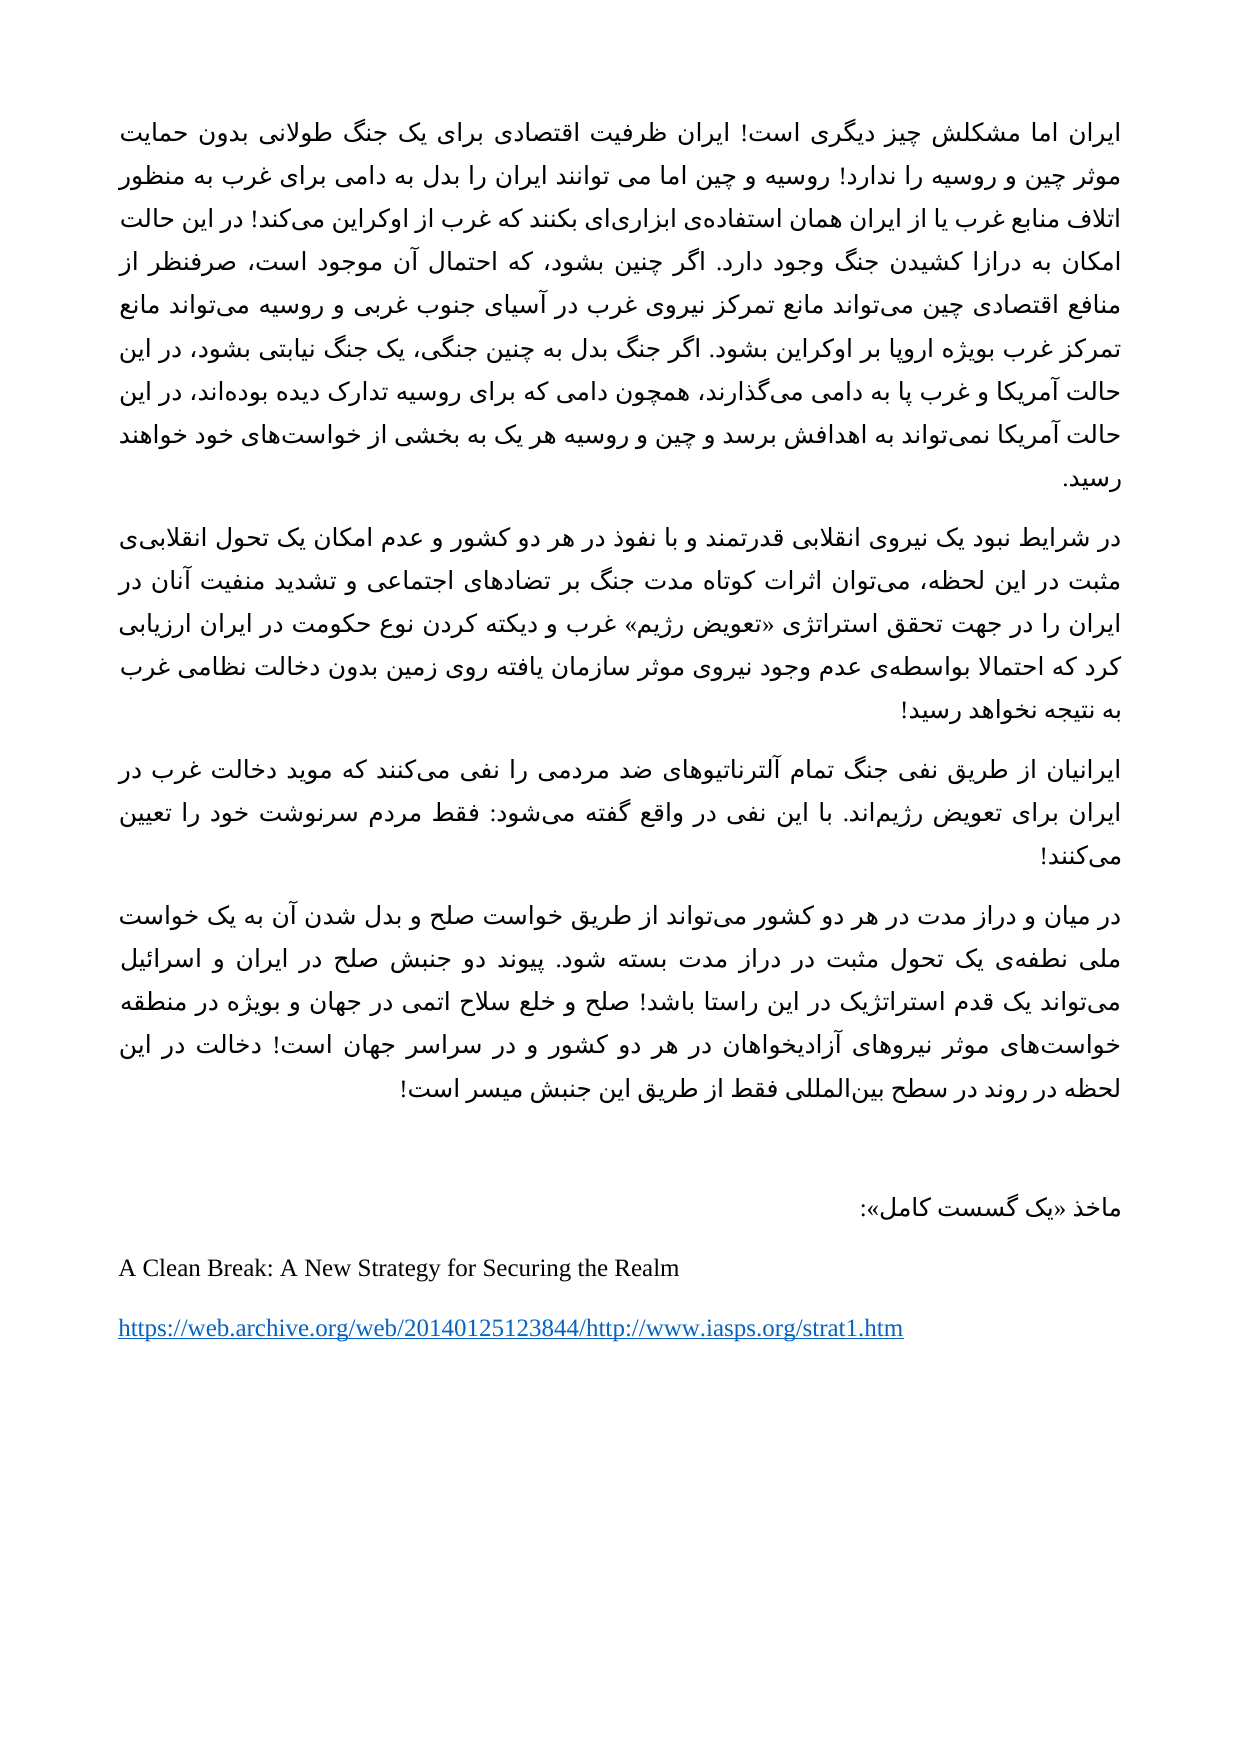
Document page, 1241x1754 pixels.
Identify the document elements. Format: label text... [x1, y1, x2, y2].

text در شرایط نبود یک نیروی انقلابی قدرتمند و با نفوذ در هر دو کشور و عدم امکان یک تحول انقلابی‌ی مثبت در این لحظه، می‌توان اثرات کوتاه مدت جنگ بر تضادهای اجتماعی و تشدید منفیت آنان در ایران را در جهت تحقق استراتژی «تعویض رژیم» غرب و دیکته کردن نوع حکومت در ایران ارزیابی کرد که احتمالا بواسطه‌ی عدم وجود نیروی موثر سازمان یافته روی زمین بدون دخالت نظامی غرب به نتیجه نخواهد رسید! [118, 523, 1122, 724]
text ماخذ «یک گسست کامل»: [118, 1193, 1122, 1222]
text https://web.archive.org/web/20140125123844/http://www.iasps.org/strat1.htm [118, 1313, 1122, 1342]
text ایرانیان از طریق نفی جنگ تمام آلترناتیوهای ضد مردمی را نفی می‌کنند که موید دخالت غرب در ایران برای تعویض رژیم‌اند. با این نفی در واقع گفته می‌شود: فقط مردم سرنوشت خود را تعیین می‌کنند! [118, 755, 1122, 870]
text در میان و دراز مدت در هر دو کشور می‌تواند از طریق خواست صلح و بدل شدن آن به یک خواست ملی نطفه‌ی یک تحول مثبت در دراز مدت بسته شود. پیوند دو جنبش صلح در ایران و اسرائیل می‌تواند یک قدم استراتژیک در این راستا باشد! صلح و خلع سلاح اتمی در جهان و بویژه در منطقه خواست‌های موثر نیروهای آزادیخواهان در هر دو کشور و در سراسر جهان است! دخالت در این لحظه در روند در سطح بین‌المللی فقط از طریق این جنبش میسر است! [118, 901, 1122, 1102]
text ایران اما مشکلش چیز دیگری است! ایران ظرفیت اقتصادی برای یک جنگ طولانی بدون حمایت موثر چین و روسیه را ندارد! روسیه و چین اما می توانند ایران را بدل به دامی برای غرب به منظور اتلاف منابع غرب یا از ایران همان استفاده‌ی ابزاری‌ای بکنند که غرب از اوکراین می‌کند! در این حالت امکان به درازا کشیدن جنگ وجود دارد. اگر چنین بشود، که احتمال آن موجود است، صرفنظر از منافع اقتصادی چین می‌تواند مانع تمرکز نیروی غرب در آسیای جنوب غربی و روسیه می‌تواند مانع تمرکز غرب بویژه اروپا بر اوکراین بشود. اگر جنگ بدل به چنین جنگی، یک جنگ نیابتی بشود، در این حالت آمریکا و غرب پا به دامی می‌گذارند، همچون دامی که برای روسیه تدارک دیده بوده‌اند، در این حالت آمریکا نمی‌تواند به اهدافش برسد و چین و روسیه هر یک به بخشی از خواست‌های خود خواهند رسید. [118, 118, 1122, 492]
text A Clean Break: A New Strategy for Securing the Realm [118, 1253, 1122, 1282]
